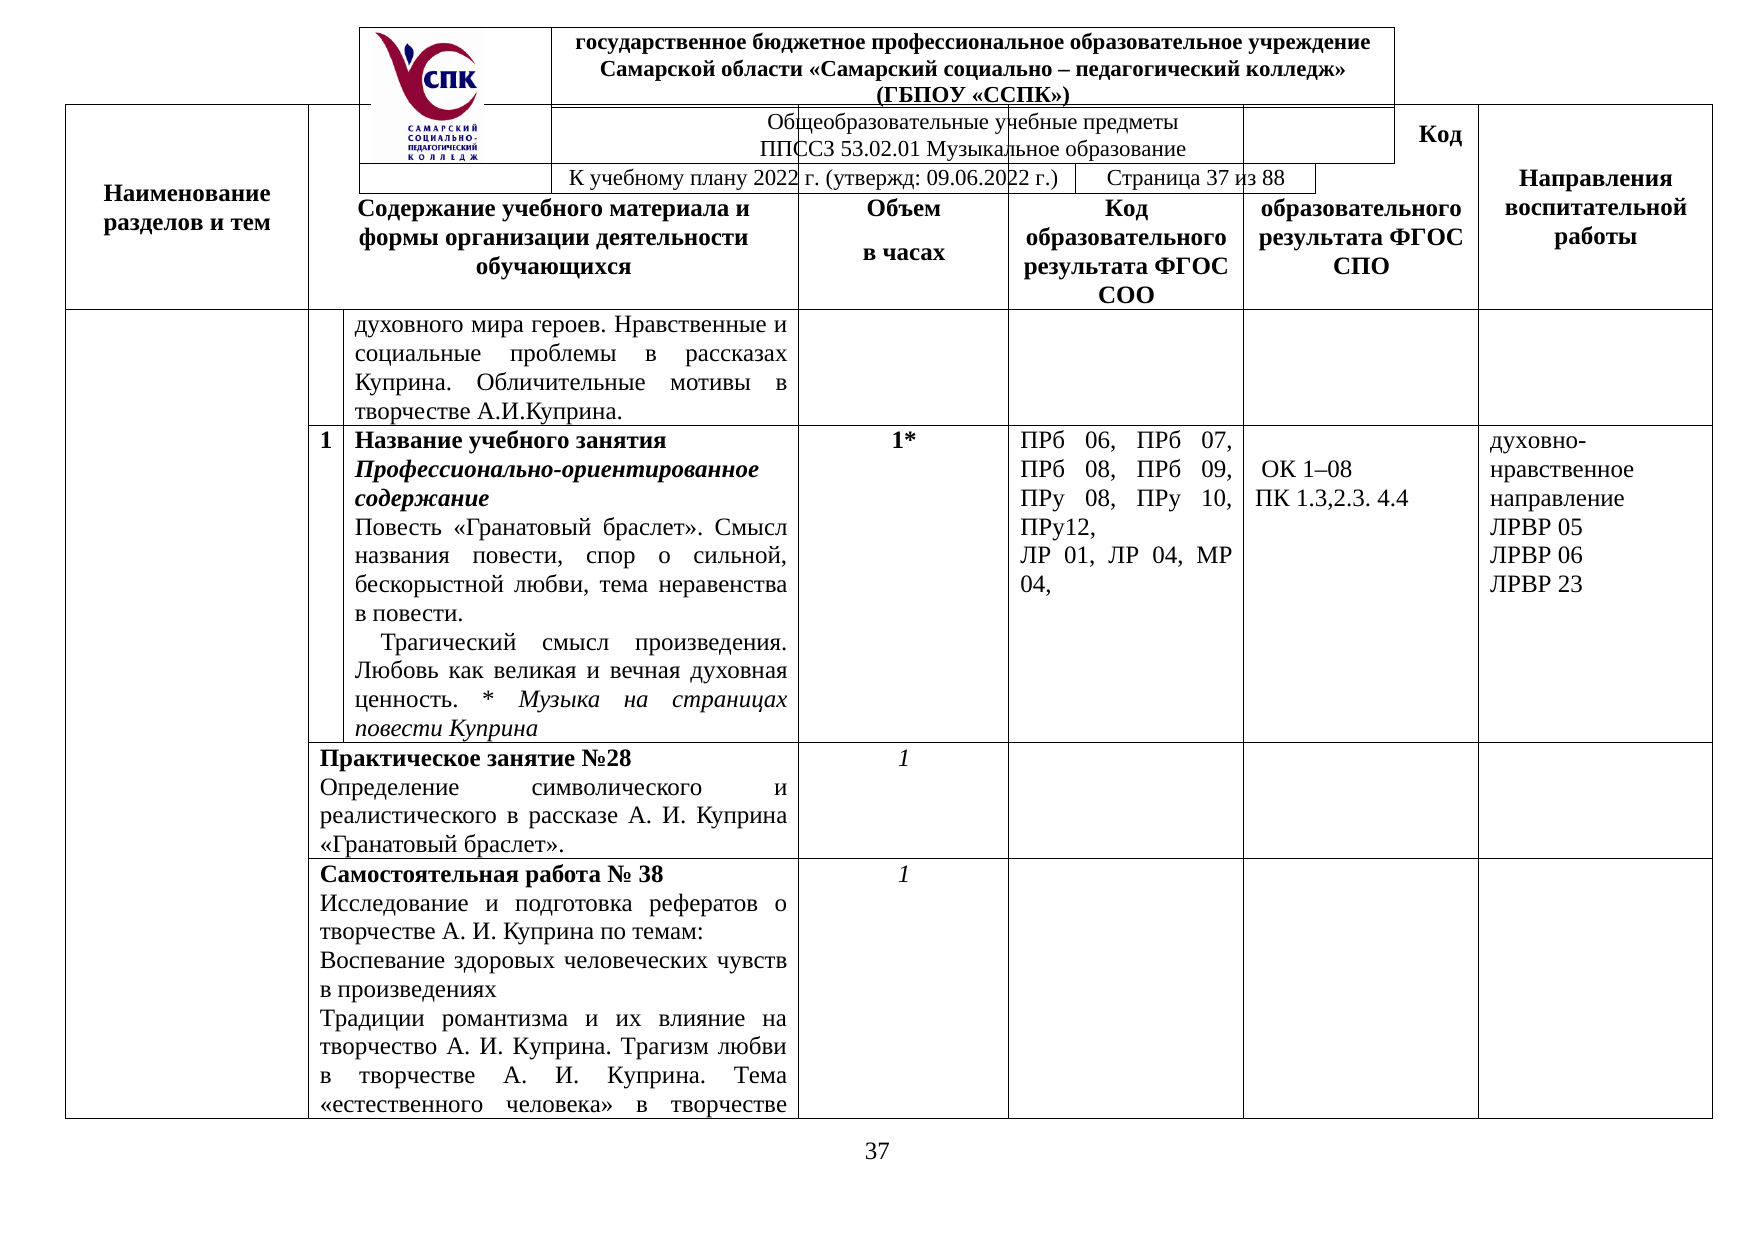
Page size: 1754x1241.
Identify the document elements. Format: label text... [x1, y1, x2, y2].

table_cell 1 [799, 743, 1008, 858]
table_header Код образовательного результата ФГОС СОО [1009, 108, 1243, 163]
table_cell [1009, 743, 1243, 858]
table_cell [1479, 859, 1712, 1118]
table_cell [1479, 310, 1712, 424]
table_cell 1 [799, 310, 1008, 424]
picture [371, 28, 485, 163]
table_header Код образовательного результата ФГОС СОО [1009, 194, 1243, 308]
table_cell ПРб 06, ПРб 07, ПРб 08, ПРб 09, ПРу 08, ПРу 10, ПРу12, ЛР 01, ЛР 04, МР 04, [1009, 426, 1243, 742]
table_cell ОК 1–08 ПК 1.3,2.3. 4.4 [1244, 426, 1478, 742]
table_cell [1244, 859, 1478, 1118]
table_cell Название учебного занятия Профессионально-ориентированное содержание Повесть «Гранатовый браслет». Смысл названия повести, спор о сильной, бескорыстной любви, тема неравенства в повести. Трагический смысл произведения. Любовь как великая и вечная духовная ценность. * Музыка на страницах повести Куприна [344, 426, 798, 742]
table_cell Практическое занятие №28 Определение символического и реалистического в рассказе А. И. Куприна «Гранатовый браслет». [309, 743, 798, 858]
table_header Направления воспитательной работы [1479, 105, 1712, 308]
table_header Код образовательного результата ФГОС СОО [1076, 164, 1243, 193]
table_header Наименование разделов и тем [66, 105, 308, 308]
table_cell [1009, 310, 1243, 424]
table_cell 1 [799, 859, 1008, 1118]
table_cell 1 [309, 426, 343, 742]
table_header Объем в часах [799, 194, 1008, 308]
table_cell 1 [309, 310, 343, 424]
table_cell [1479, 743, 1712, 858]
table_cell 1* [799, 426, 1008, 742]
table_cell духовно-нравственное направление ЛРВР 05 ЛРВР 06 ЛРВР 23 [1479, 426, 1712, 742]
table_cell [1009, 859, 1243, 1118]
table_cell [1244, 743, 1478, 858]
table_header Объем в часах [799, 108, 1008, 163]
table_cell [1244, 310, 1478, 424]
table_header Код образовательного результата ФГОС СПО [1244, 105, 1478, 308]
table_header Объем в часах [799, 164, 1008, 193]
table_header Содержание учебного материала и формы организации деятельности обучающихся [309, 105, 798, 308]
